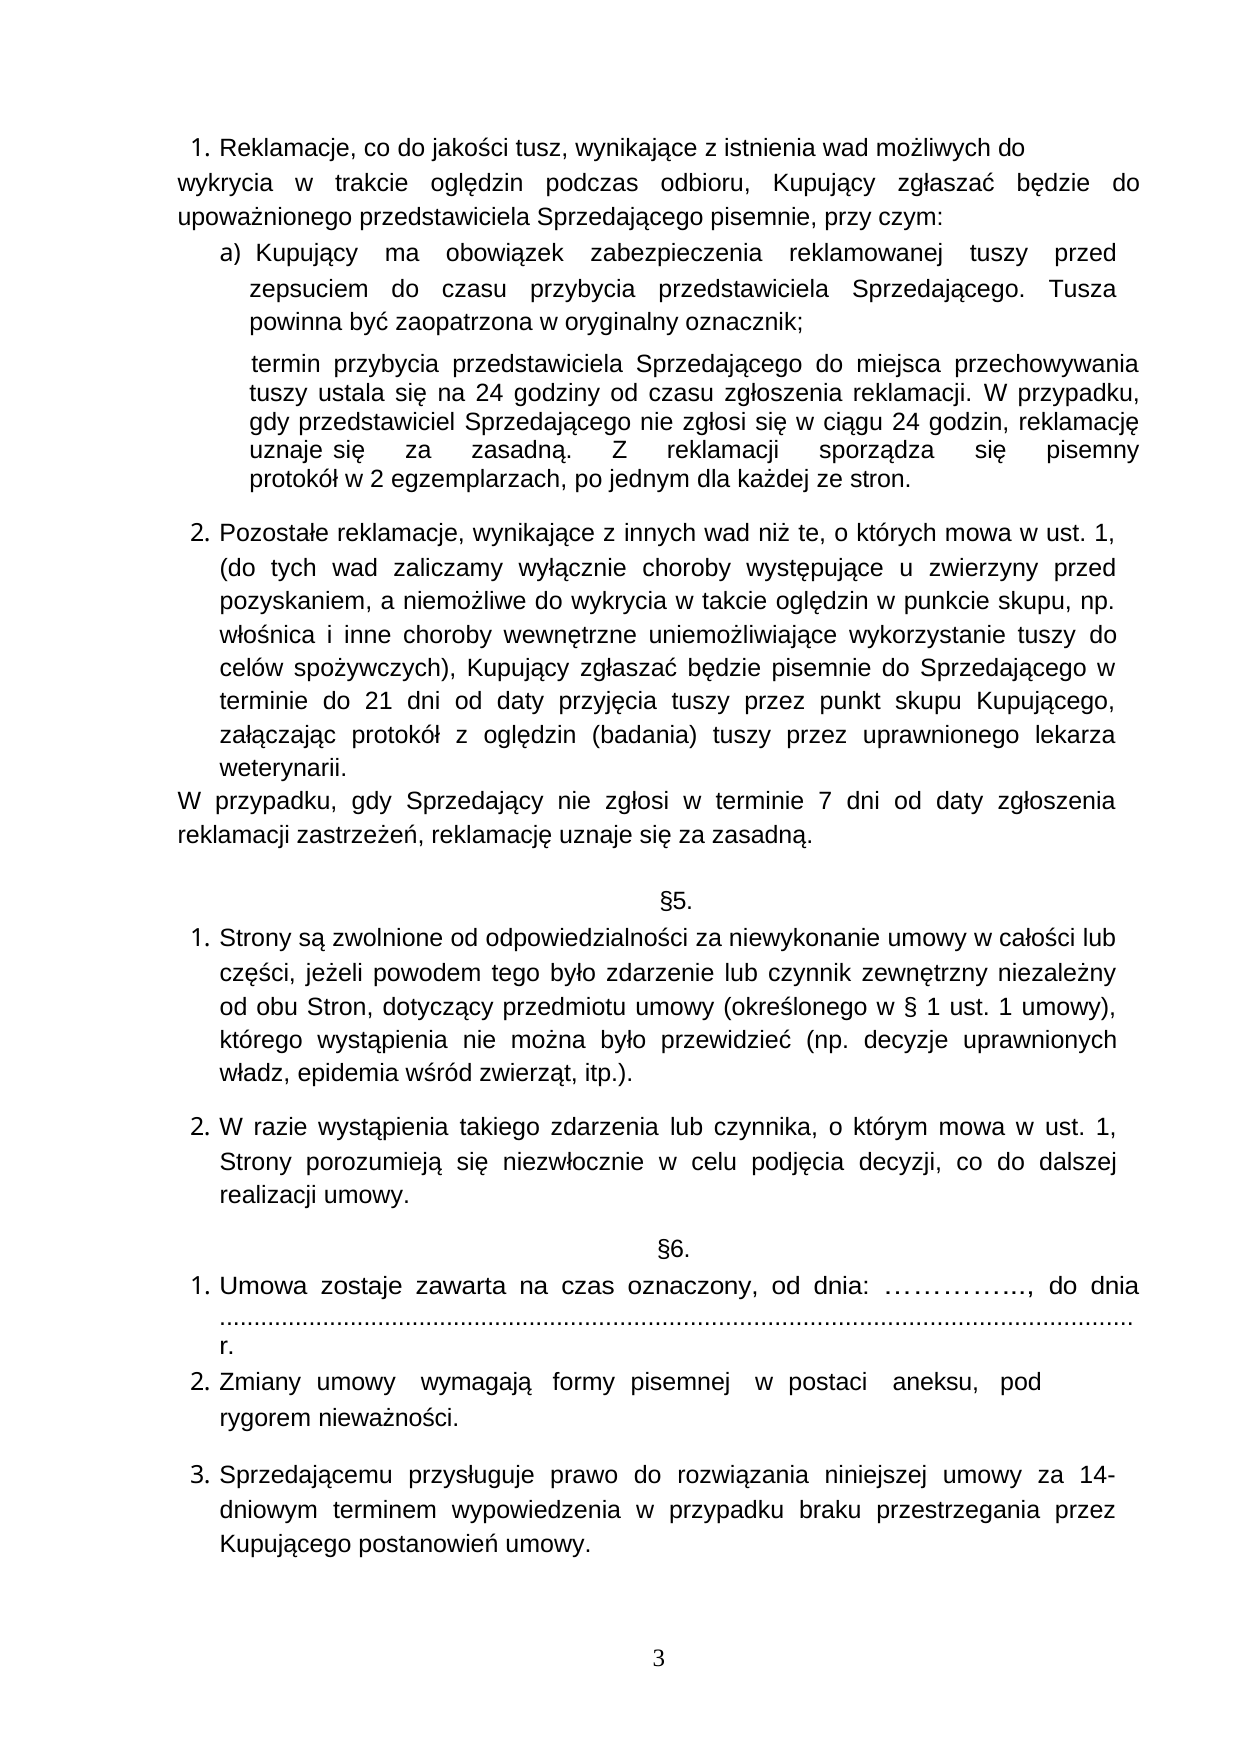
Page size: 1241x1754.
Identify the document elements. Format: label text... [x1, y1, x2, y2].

text wykrycia w trakcie oględzin podczas odbioru, Kupujący zgłaszać będzie do upoważnionego przedstawiciela Sprzedającego pisemnie, przy czym: [177, 168, 1140, 231]
list Sprzedającemu przysługuje prawo do rozwiązania niniejszej umowy za 14-dniowym terminem wypowiedzenia w przypadku braku przestrzegania przez Kupującego postanowień umowy. [190, 1457, 1117, 1558]
list Umowa zostaje zawarta na czas oznaczony, od dnia: …………..., do dnia r. [190, 1268, 1140, 1359]
list Pozostałe reklamacje, wynikające z innych wad niż te, o których mowa w ust. 1, (do tych wad zaliczamy wyłącznie choroby występujące u zwierzyny przed pozyskaniem, a niemożliwe do wykrycia w takcie oględzin w punkcie skupu, np. włośnica i inne choroby wewnętrzne uniemożliwiające wykorzystanie tuszy do celów spożywczych), Kupujący zgłaszać będzie pisemnie do Sprzedającego w terminie do 21 dni od daty przyjęcia tuszy przez punkt skupu Kupującego, załączając protokół z oględzin (badania) tuszy przez uprawnionego lekarza weterynarii. [190, 514, 1117, 782]
text §5. [659, 886, 1140, 915]
list Zmiany umowy wymagają formy pisemnej w postaci aneksu, pod rygorem nieważności. [190, 1364, 1116, 1431]
list Strony są zwolnione od odpowiedzialności za niewykonanie umowy w całości lub części, jeżeli powodem tego było zdarzenie lub czynnik zewnętrzny niezależny od obu Stron, dotyczący przedmiotu umowy (określonego w § 1 ust. 1 umowy), którego wystąpienia nie można było przewidzieć (np. decyzje uprawnionych władz, epidemia wśród zwierząt, itp.). [190, 920, 1117, 1087]
text W przypadku, gdy Sprzedający nie zgłosi w terminie 7 dni od daty zgłoszenia reklamacji zastrzeżeń, reklamację uznaje się za zasadną. [177, 786, 1116, 848]
list W razie wystąpienia takiego zdarzenia lub czynnika, o którym mowa w ust. 1, Strony porozumieją się niezwłocznie w celu podjęcia decyzji, co do dalszej realizacji umowy. [190, 1108, 1117, 1209]
list Reklamacje, co do jakości tusz, wynikające z istnienia wad możliwych do [190, 129, 1140, 163]
list Kupujący ma obowiązek zabezpieczenia reklamowanej tuszy przed zepsuciem do czasu przybycia przedstawiciela Sprzedającego. Tusza powinna być zaopatrzona w oryginalny oznacznik; [219, 235, 1117, 336]
text §6. [657, 1234, 1140, 1263]
text termin przybycia przedstawiciela Sprzedającego do miejsca przechowywania tuszy ustala się na 24 godziny od czasu zgłoszenia reklamacji. W przypadku, gdy przedstawiciel Sprzedającego nie zgłosi się w ciągu 24 godzin, reklamację uznaje się za zasadną. Z reklamacji sporządza się pisemny protokół w 2 egzemplarzach, po jednym dla każdej ze stron. [249, 349, 1140, 493]
